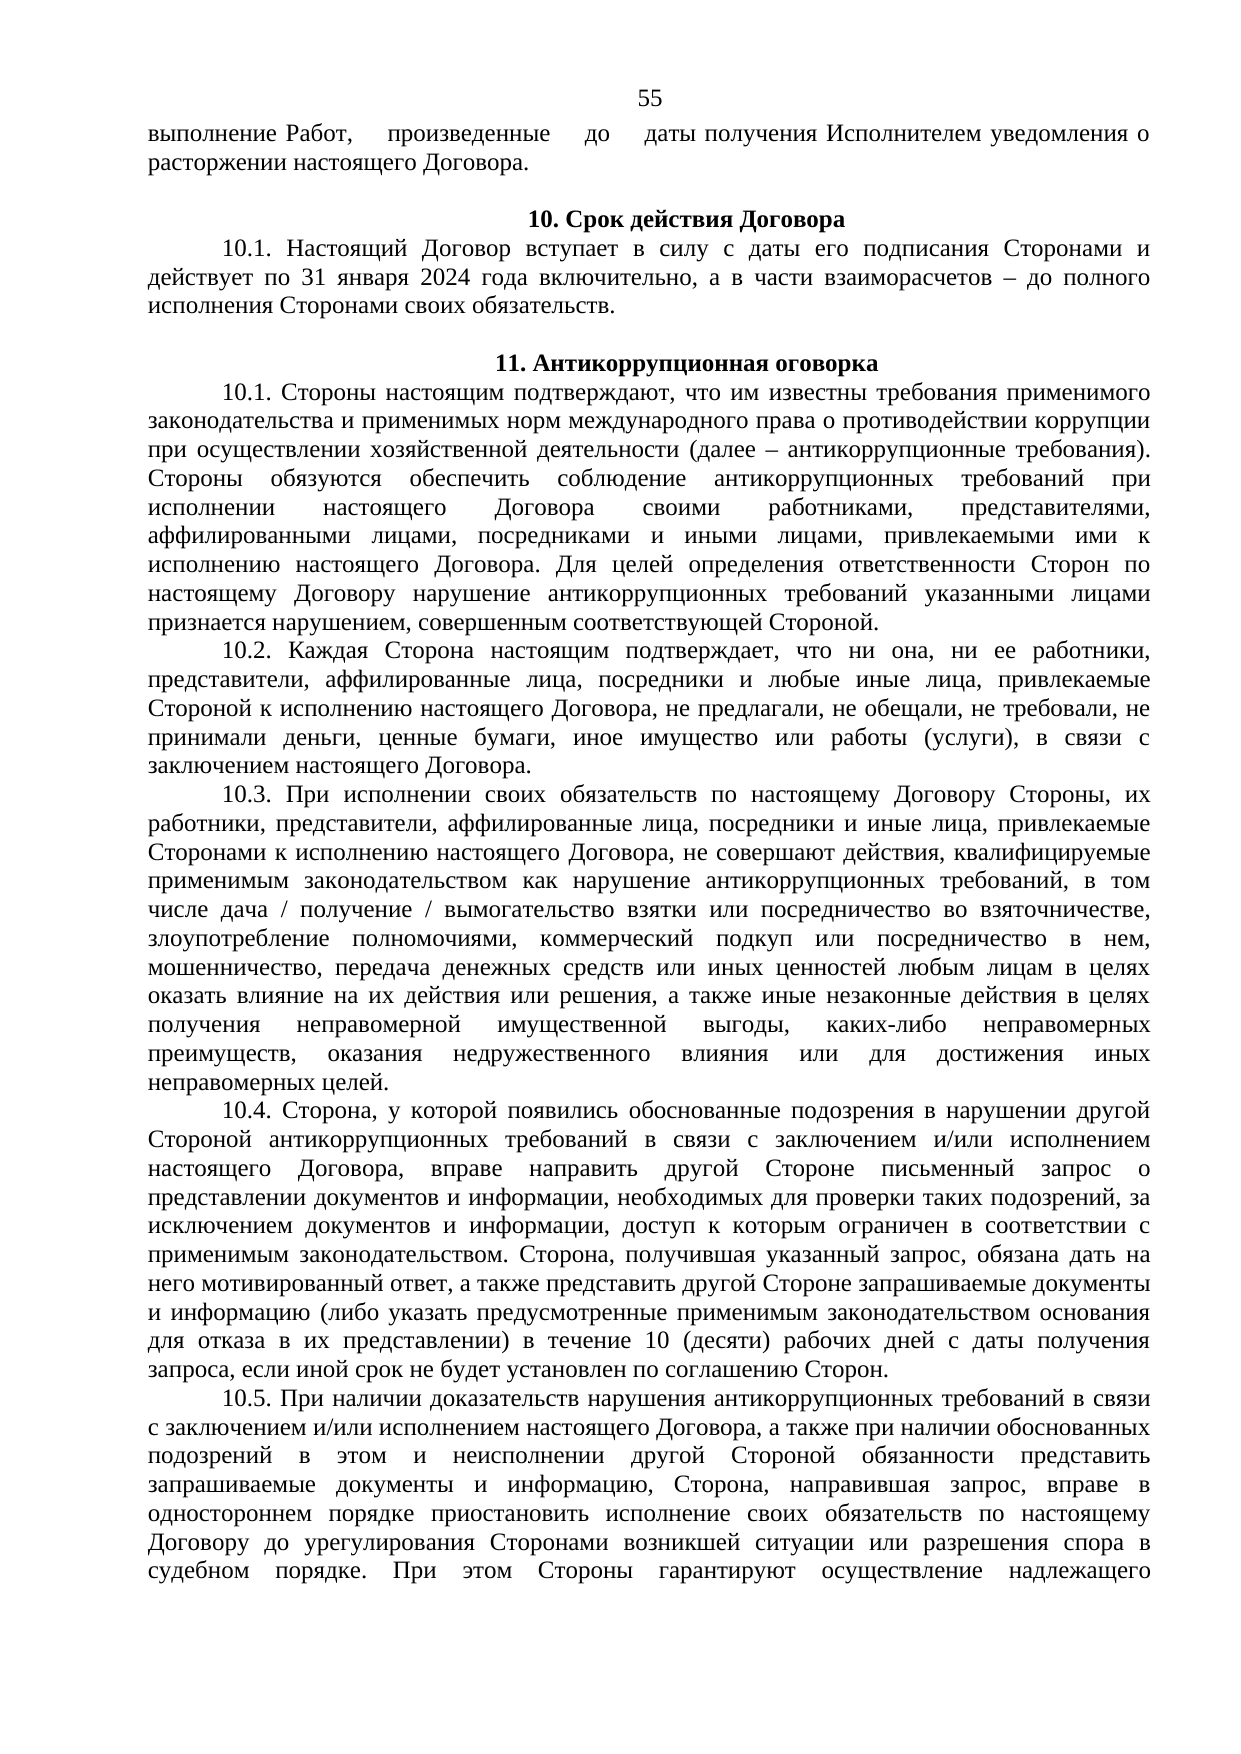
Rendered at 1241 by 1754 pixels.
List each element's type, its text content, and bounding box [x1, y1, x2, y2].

text 10.3. При исполнении своих обязательств по настоящему Договору Стороны, их работники, представители, аффилированные лица, посредники и иные лица, привлекаемые Сторонами к исполнению настоящего Договора, не совершают действия, квалифицируемые применимым законодательством как нарушение антикоррупционных требований, в том числе дача / получение / вымогательство взятки или посредничество во взяточничестве, злоупотребление полномочиями, коммерческий подкуп или посредничество в нем, мошенничество, передача денежных средств или иных ценностей любым лицам в целях оказать влияние на их действия или решения, а также иные незаконные действия в целях получения неправомерной имущественной выгоды, каких-либо неправомерных преимуществ, оказания недружественного влияния или для достижения иных неправомерных целей. [148, 779, 1152, 1096]
text 10.1. Настоящий Договор вступает в силу с даты его подписания Сторонами и действует по 31 января 2024 года включительно, а в части взаиморасчетов – до полного исполнения Сторонами своих обязательств. [148, 233, 1152, 319]
text 11. Антикоррупционная оговорка [148, 348, 1152, 377]
text 10.2. Каждая Сторона настоящим подтверждает, что ни она, ни ее работники, представители, аффилированные лица, посредники и любые иные лица, привлекаемые Стороной к исполнению настоящего Договора, не предлагали, не обещали, не требовали, не принимали деньги, ценные бумаги, иное имущество или работы (услуги), в связи с заключением настоящего Договора. [148, 636, 1152, 779]
text 10. Срок действия Договора [148, 204, 1152, 233]
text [148, 1383, 1152, 1584]
text 10.4. Сторона, у которой появились обоснованные подозрения в нарушении другой Стороной антикоррупционных требований в связи с заключением и/или исполнением настоящего Договора, вправе направить другой Стороне письменный запрос о представлении документов и информации, необходимых для проверки таких подозрений, за исключением документов и информации, доступ к которым ограничен в соответствии с применимым законодательством. Сторона, получившая указанный запрос, обязана дать на него мотивированный ответ, а также представить другой Стороне запрашиваемые документы и информацию (либо указать предусмотренные применимым законодательством основания для отказа в их представлении) в течение 10 (десяти) рабочих дней с даты получения запроса, если иной срок не будет установлен по соглашению Сторон. [148, 1096, 1152, 1383]
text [148, 118, 1152, 176]
text 10.1. Стороны настоящим подтверждают, что им известны требования применимого законодательства и применимых норм международного права о противодействии коррупции при осуществлении хозяйственной деятельности (далее – антикоррупционные требования). Стороны обязуются обеспечить соблюдение антикоррупционных требований при исполнении настоящего Договора своими работниками, представителями, аффилированными лицами, посредниками и иными лицами, привлекаемыми ими к исполнению настоящего Договора. Для целей определения ответственности Сторон по настоящему Договору нарушение антикоррупционных требований указанными лицами признается нарушением, совершенным соответствующей Стороной. [148, 377, 1152, 636]
